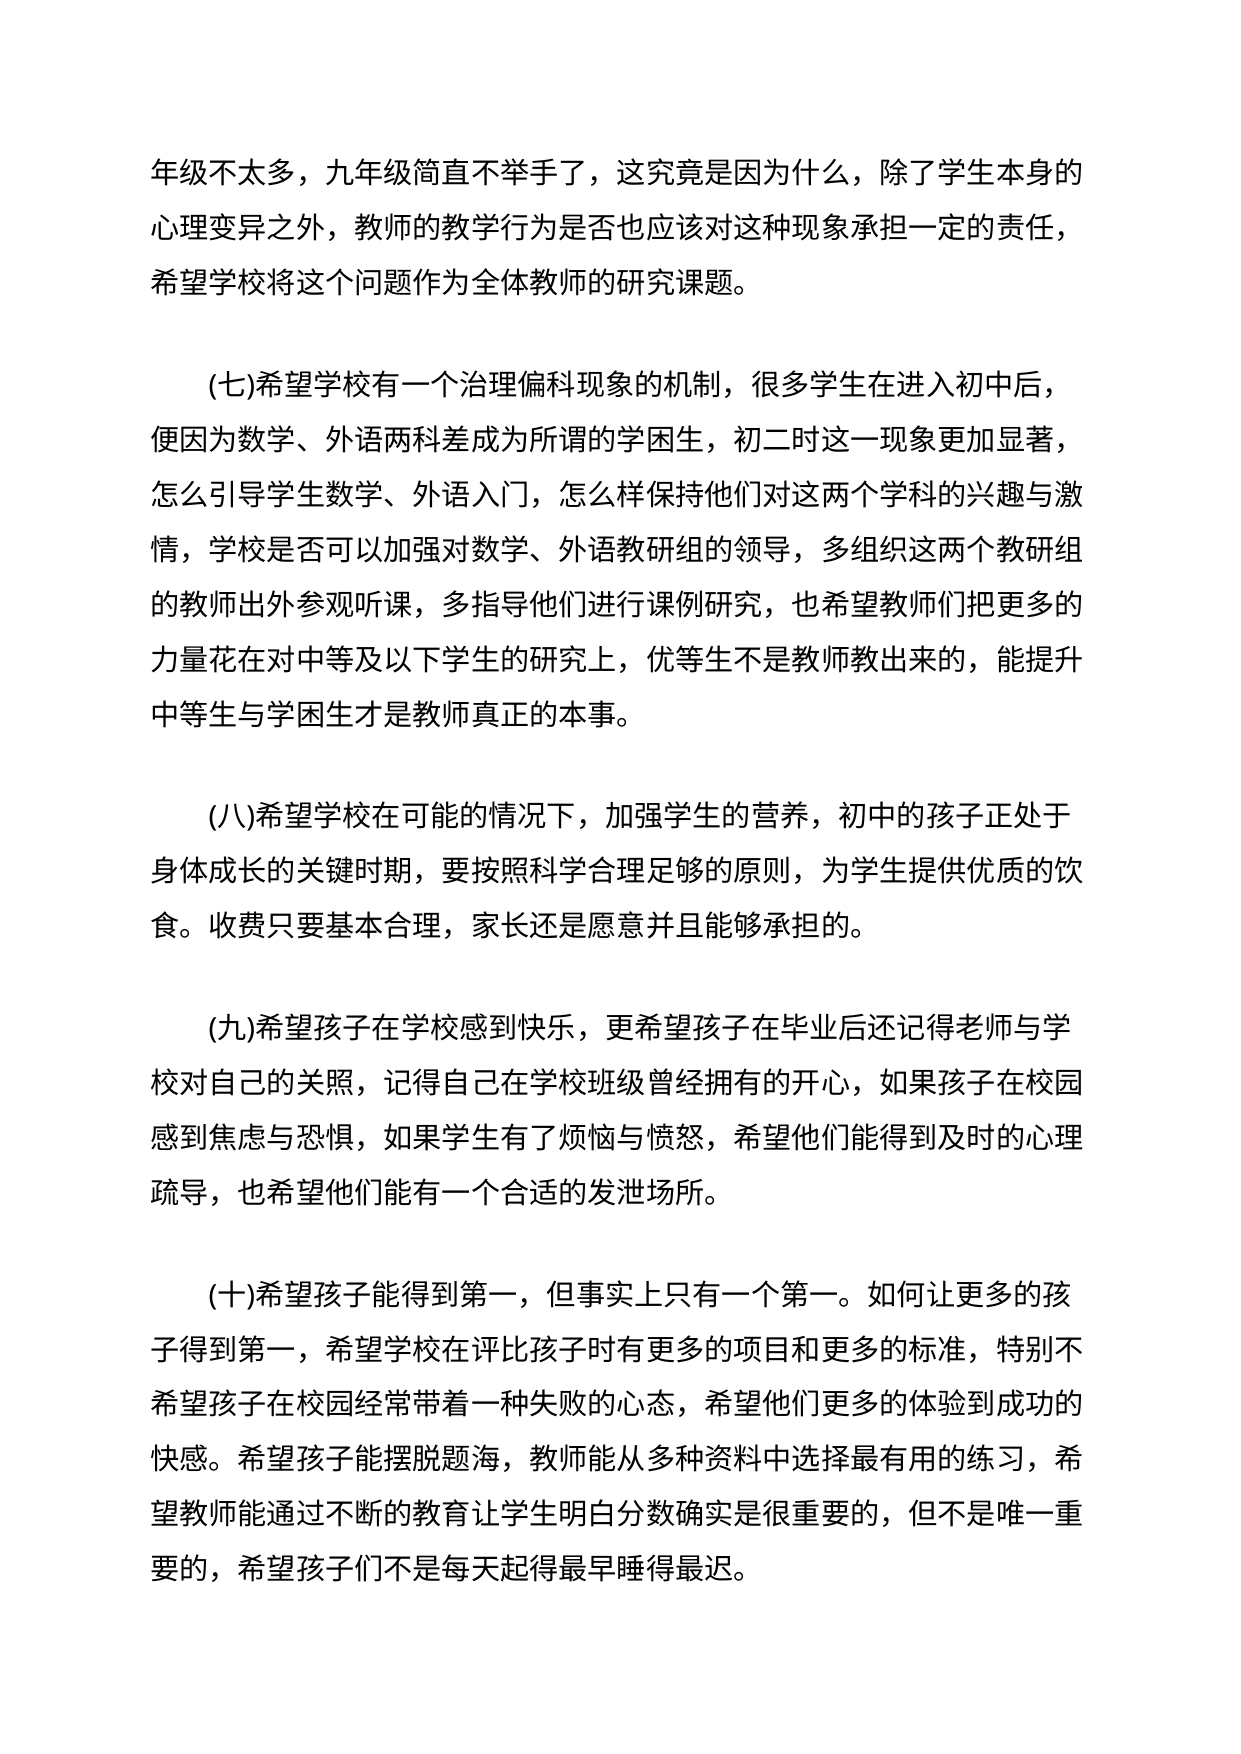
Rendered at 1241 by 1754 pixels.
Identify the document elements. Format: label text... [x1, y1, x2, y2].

text (九)希望孩子在学校感到快乐，更希望孩子在毕业后还记得老师与学校对自己的关照，记得自己在学校班级曾经拥有的开心，如果孩子在校园感到焦虑与恐惧，如果学生有了烦恼与愤怒，希望他们能得到及时的心理疏导，也希望他们能有一个合适的发泄场所。 [150, 1004, 1090, 1212]
text (八)希望学校在可能的情况下，加强学生的营养，初中的孩子正处于身体成长的关键时期，要按照科学合理足够的原则，为学生提供优质的饮食。收费只要基本合理，家长还是愿意并且能够承担的。 [150, 793, 1090, 945]
text (七)希望学校有一个治理偏科现象的机制，很多学生在进入初中后，便因为数学、外语两科差成为所谓的学困生，初二时这一现象更加显著，怎么引导学生数学、外语入门，怎么样保持他们对这两个学科的兴趣与激情，学校是否可以加强对数学、外语教研组的领导，多组织这两个教研组的教师出外参观听课，多指导他们进行课例研究，也希望教师们把更多的力量花在对中等及以下学生的研究上，优等生不是教师教出来的，能提升中等生与学困生才是教师真正的本事。 [150, 362, 1090, 733]
text (十)希望孩子能得到第一，但事实上只有一个第一。如何让更多的孩子得到第一，希望学校在评比孩子时有更多的项目和更多的标准，特别不希望孩子在校园经常带着一种失败的心态，希望他们更多的体验到成功的快感。希望孩子能摆脱题海，教师能从多种资料中选择最有用的练习，希望教师能通过不断的教育让学生明白分数确实是很重要的，但不是唯一重要的，希望孩子们不是每天起得最早睡得最迟。 [150, 1271, 1090, 1588]
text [150, 150, 1090, 302]
